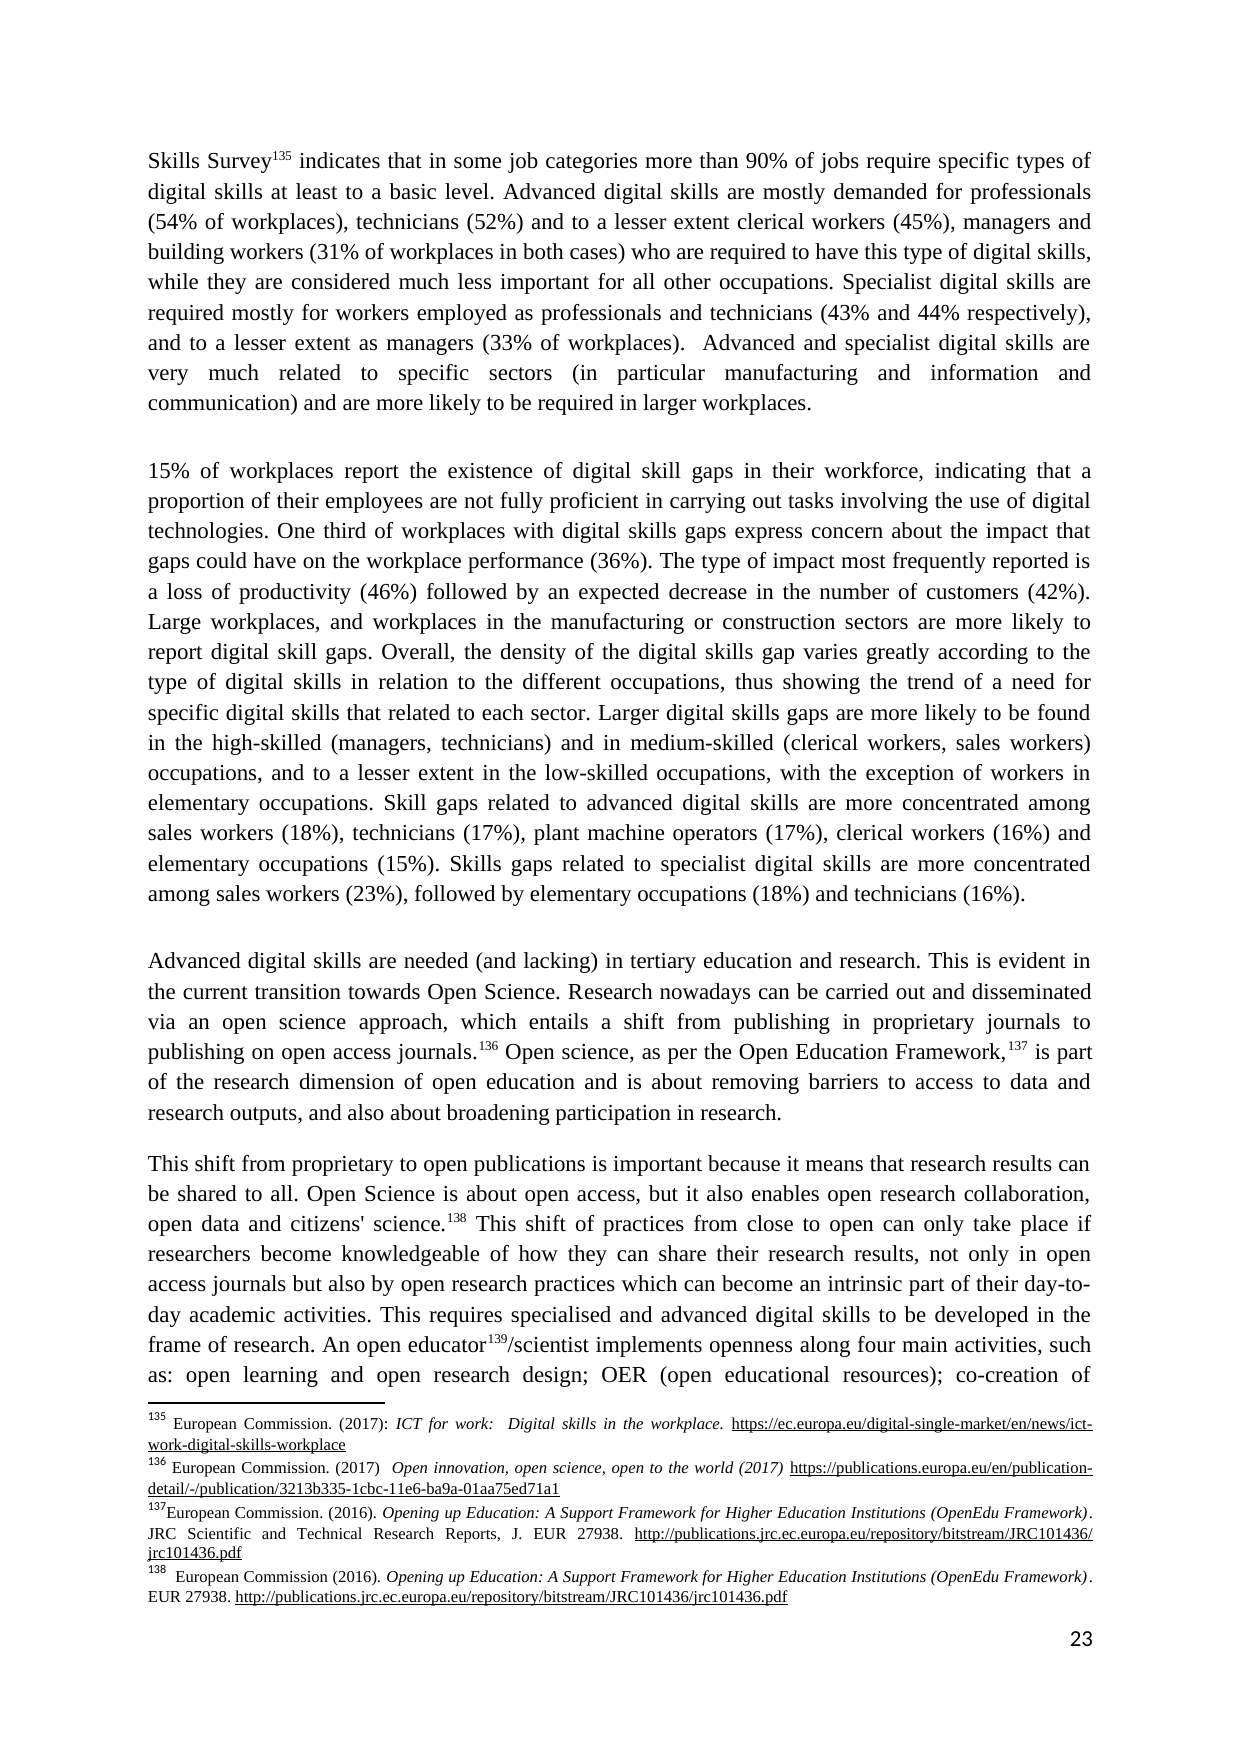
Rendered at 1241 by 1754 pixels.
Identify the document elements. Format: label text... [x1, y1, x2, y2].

text Advanced digital skills are needed (and lacking) in tertiary education and research. This is evident in the current transition towards Open Science. Research nowadays can be carried out and disseminated via an open science approach, which entails a shift from publishing in proprietary journals to publishing on open access journals. Open science, as per the Open Education Framework, is part of the research dimension of open education and is about removing barriers to access to data and research outputs, and also about broadening participation in research. [148, 948, 1093, 1125]
text 15% of workplaces report the existence of digital skill gaps in their workforce, indicating that a proportion of their employees are not fully proficient in carrying out tasks involving the use of digital technologies. One third of workplaces with digital skills gaps express concern about the impact that gaps could have on the workplace performance (36%). The type of impact most frequently reported is a loss of productivity (46%) followed by an expected decrease in the number of customers (42%). Large workplaces, and workplaces in the manufacturing or construction sectors are more likely to report digital skill gaps. Overall, the density of the digital skills gap varies greatly according to the type of digital skills in relation to the different occupations, thus showing the trend of a need for specific digital skills that related to each sector. Larger digital skills gaps are more likely to be found in the high-skilled (managers, technicians) and in medium-skilled (clerical workers, sales workers) occupations, and to a lesser extent in the low-skilled occupations, with the exception of workers in elementary occupations. Skill gaps related to advanced digital skills are more concentrated among sales workers (18%), technicians (17%), plant machine operators (17%), clerical workers (16%) and elementary occupations (15%). Skills gaps related to specialist digital skills are more concentrated among sales workers (23%), followed by elementary occupations (18%) and technicians (16%). [148, 457, 1093, 906]
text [148, 1150, 1093, 1387]
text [148, 148, 1093, 416]
